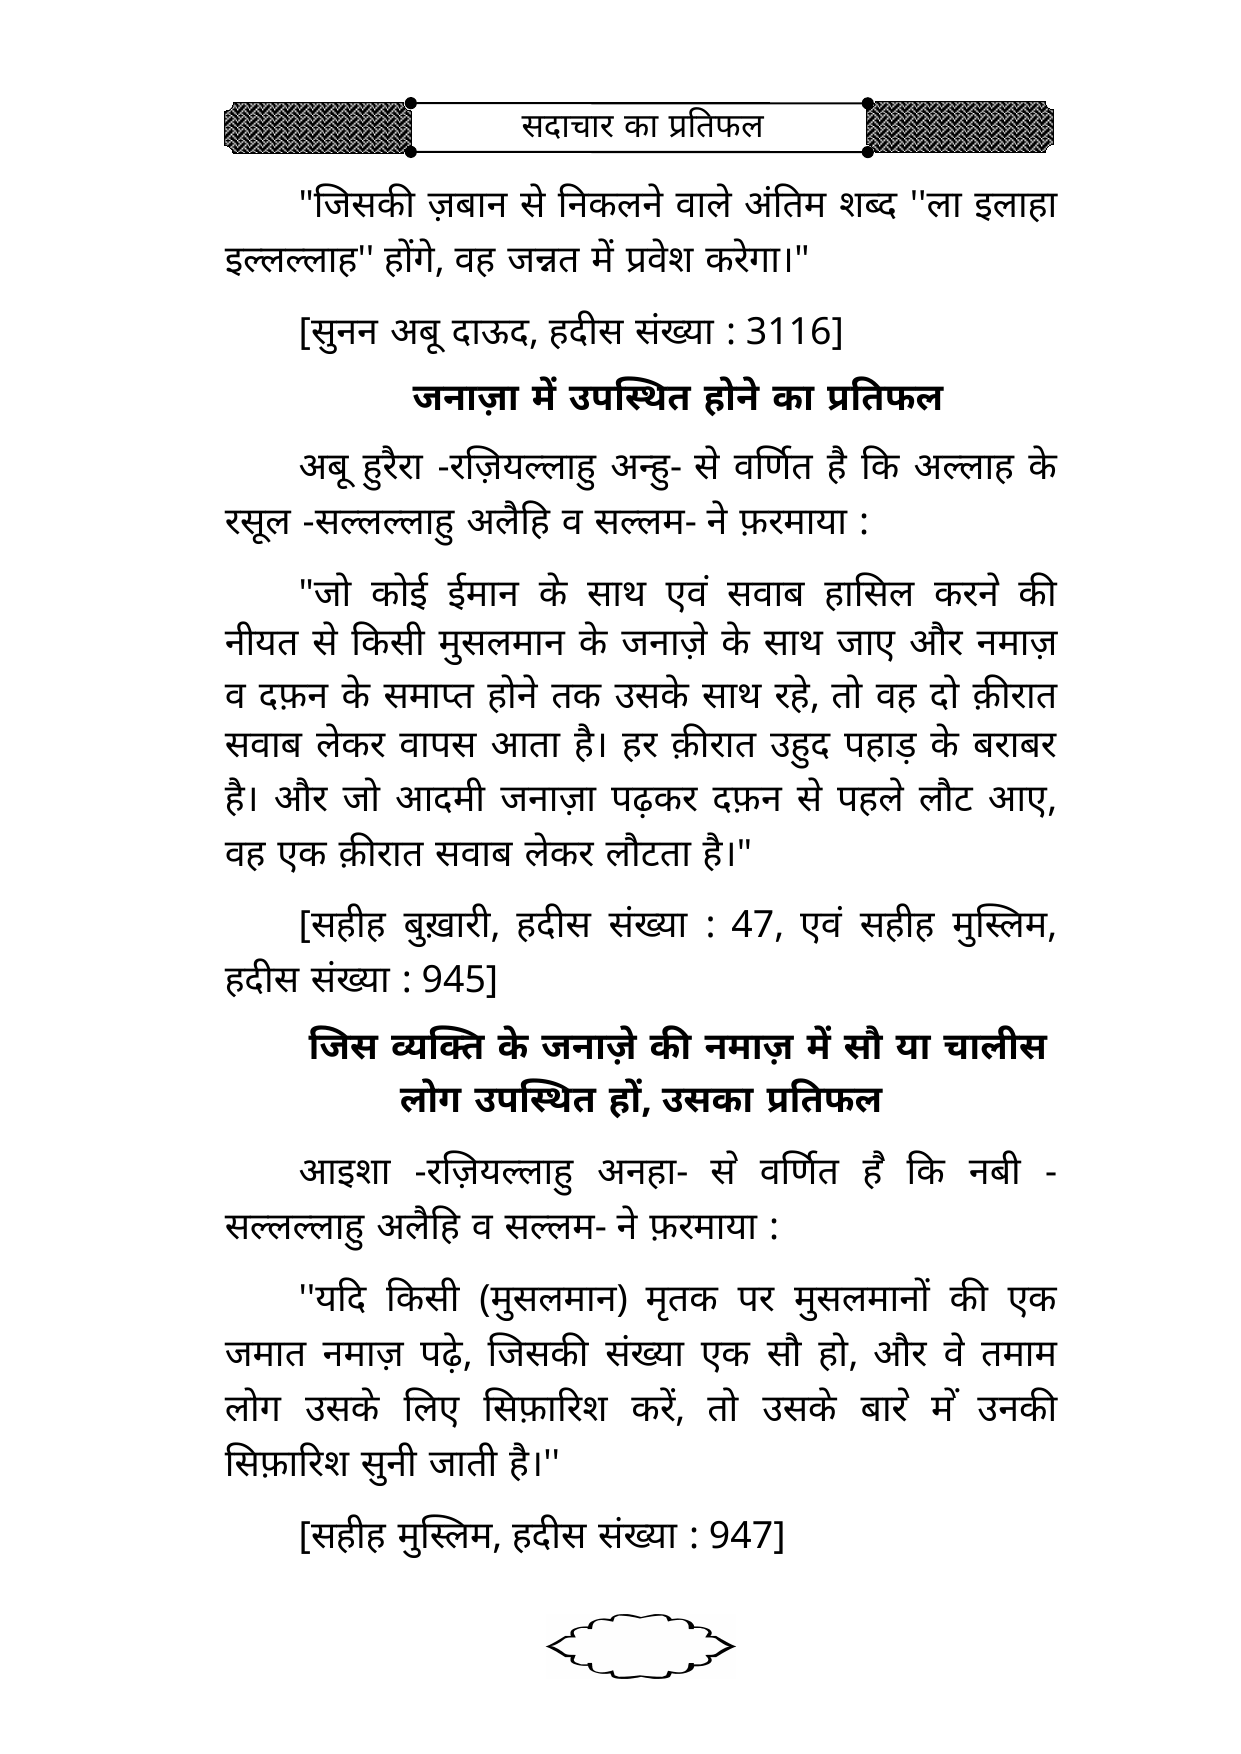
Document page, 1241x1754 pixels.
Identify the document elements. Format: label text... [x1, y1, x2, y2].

picture [867, 102, 1053, 152]
text "जिसकी ज़बान से निकलने वाले अंतिम शब्द ''ला इलाहा इल्लल्लाह'' होंगे, वह जन्नत में प्रवेश करेगा।" [224, 177, 1057, 283]
text अबू हुरैरा -रज़ियल्लाहु अन्हु- से वर्णित है कि अल्लाह के रसूल -सल्लल्लाहु अलैहि व सल्लम- ने फ़रमाया : [224, 439, 1057, 546]
subtitle जनाज़ा में उपस्थित होने का प्रतिफल [224, 376, 1057, 419]
text "जो कोई ईमान के साथ एवं सवाब हासिल करने की नीयत से किसी मुसलमान के जनाज़े के साथ जाए और नमाज़ व दफ़न के समाप्त होने तक उसके साथ रहे, तो वह दो क़ीरात सवाब लेकर वापस आता है। हर क़ीरात उहुद पहाड़ के बराबर है। और जो आदमी जनाज़ा पढ़कर दफ़न से पहले लौट आए, वह एक क़ीरात सवाब लेकर लौटता है।" [224, 566, 1057, 877]
subtitle जिस व्यक्ति के जनाज़े की नमाज़ में सौ या चालीस लोग उपस्थित हों, उसका प्रतिफल [224, 1024, 1057, 1123]
text आइशा -रज़ियल्लाहु अनहा- से वर्णित है कि नबी -सल्लल्लाहु अलैहि व सल्लम- ने फ़रमाया : [224, 1144, 1057, 1250]
picture [225, 103, 412, 153]
text ''यदि किसी (मुसलमान) मृतक पर मुसलमानों की एक जमात नमाज़ पढ़े, जिसकी संख्या एक सौ हो, और वे तमाम लोग उसके लिए सिफ़ारिश करें, तो उसके बारे में उनकी सिफ़ारिश सुनी जाती है।'' [224, 1271, 1057, 1487]
text [सहीह बुख़ारी, हदीस संख्या : 47, एवं सहीह मुस्लिम, हदीस संख्या : 945] [224, 898, 1057, 1004]
text [सहीह मुस्लिम, हदीस संख्या : 947] [224, 1508, 1057, 1559]
text [सुनन अबू दाऊद, हदीस संख्या : 3116] [224, 304, 1057, 355]
picture [545, 1614, 737, 1679]
